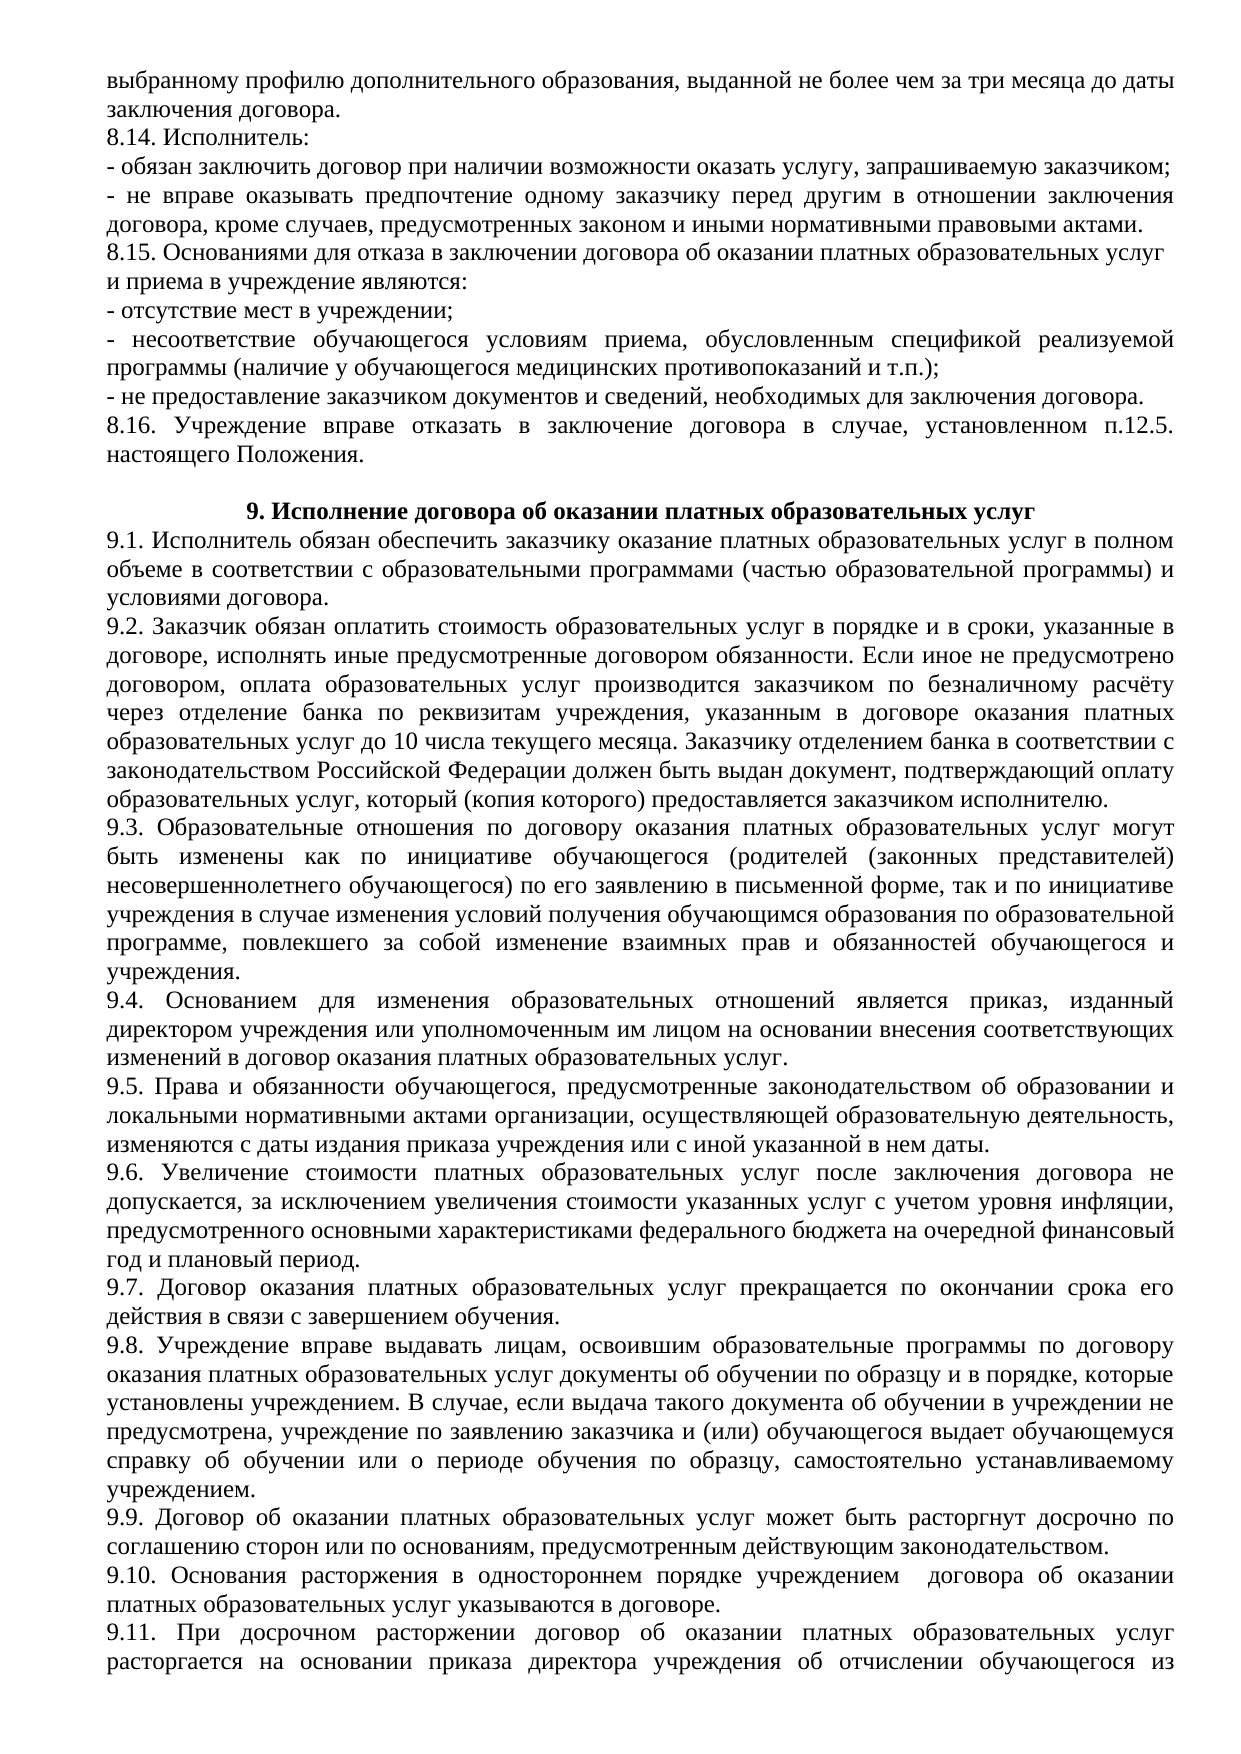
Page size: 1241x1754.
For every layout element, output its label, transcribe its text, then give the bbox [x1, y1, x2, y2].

text 8.14. Исполнитель: [106, 122, 1175, 151]
text 9.5. Права и обязанности обучающегося, предусмотренные законодательством об образовании и локальными нормативными актами организации, осуществляющей образовательную деятельность, изменяются с даты издания приказа учреждения или с иной указанной в нем даты. [106, 1071, 1175, 1157]
text 9.1. Исполнитель обязан обеспечить заказчику оказание платных образовательных услуг в полном объеме в соответствии с образовательными программами (частью образовательной программы) и условиями договора. [106, 525, 1175, 611]
text 9.3. Образовательные отношения по договору оказания платных образовательных услуг могут быть изменены как по инициативе обучающегося (родителей (законных представителей) несовершеннолетнего обучающегося) по его заявлению в письменной форме, так и по инициативе учреждения в случае изменения условий получения обучающимся образования по образовательной программе, повлекшего за собой изменение взаимных прав и обязанностей обучающегося и учреждения. [106, 812, 1175, 985]
text 9. Исполнение договора об оказании платных образовательных услуг [106, 496, 1175, 525]
text 9.7. Договор оказания платных образовательных услуг прекращается по окончании срока его действия в связи с завершением обучения. [106, 1272, 1175, 1330]
text 9.6. Увеличение стоимости платных образовательных услуг после заключения договора не допускается, за исключением увеличения стоимости указанных услуг с учетом уровня инфляции, предусмотренного основными характеристиками федерального бюджета на очередной финансовый год и плановый период. [106, 1157, 1175, 1272]
text 9.10. Основания расторжения в одностороннем порядке учреждением договора об оказании платных образовательных услуг указываются в договоре. [106, 1560, 1175, 1617]
text - не вправе оказывать предпочтение одному заказчику перед другим в отношении заключения договора, кроме случаев, предусмотренных законом и иными нормативными правовыми актами. [106, 180, 1175, 237]
text - не предоставление заказчиком документов и сведений, необходимых для заключения договора. [106, 381, 1175, 410]
text 8.15. Основаниями для отказа в заключении договора об оказании платных образовательных услуг и приема в учреждение являются: [106, 237, 1175, 295]
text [106, 1617, 1175, 1675]
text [106, 65, 1175, 122]
text - несоответствие обучающегося условиям приема, обусловленным спецификой реализуемой программы (наличие у обучающегося медицинских противопоказаний и т.п.); [106, 324, 1175, 381]
text 8.16. Учреждение вправе отказать в заключение договора в случае, установленном п.12.5. настоящего Положения. [106, 410, 1175, 467]
text 9.4. Основанием для изменения образовательных отношений является приказ, изданный директором учреждения или уполномоченным им лицом на основании внесения соответствующих изменений в договор оказания платных образовательных услуг. [106, 985, 1175, 1071]
text 9.9. Договор об оказании платных образовательных услуг может быть расторгнут досрочно по соглашению сторон или по основаниям, предусмотренным действующим законодательством. [106, 1502, 1175, 1560]
text - обязан заключить договор при наличии возможности оказать услугу, запрашиваемую заказчиком; [106, 151, 1175, 180]
text 9.8. Учреждение вправе выдавать лицам, освоившим образовательные программы по договору оказания платных образовательных услуг документы об обучении по образцу и в порядке, которые установлены учреждением. В случае, если выдача такого документа об обучении в учреждении не предусмотрена, учреждение по заявлению заказчика и (или) обучающегося выдает обучающемуся справку об обучении или о периоде обучения по образцу, самостоятельно устанавливаемому учреждением. [106, 1330, 1175, 1502]
text 9.2. Заказчик обязан оплатить стоимость образовательных услуг в порядке и в сроки, указанные в договоре, исполнять иные предусмотренные договором обязанности. Если иное не предусмотрено договором, оплата образовательных услуг производится заказчиком по безналичному расчёту через отделение банка по реквизитам учреждения, указанным в договоре оказания платных образовательных услуг до 10 числа текущего месяца. Заказчику отделением банка в соответствии с законодательством Российской Федерации должен быть выдан документ, подтверждающий оплату образовательных услуг, который (копия которого) предоставляется заказчиком исполнителю. [106, 611, 1175, 812]
text - отсутствие мест в учреждении; [106, 295, 1175, 324]
